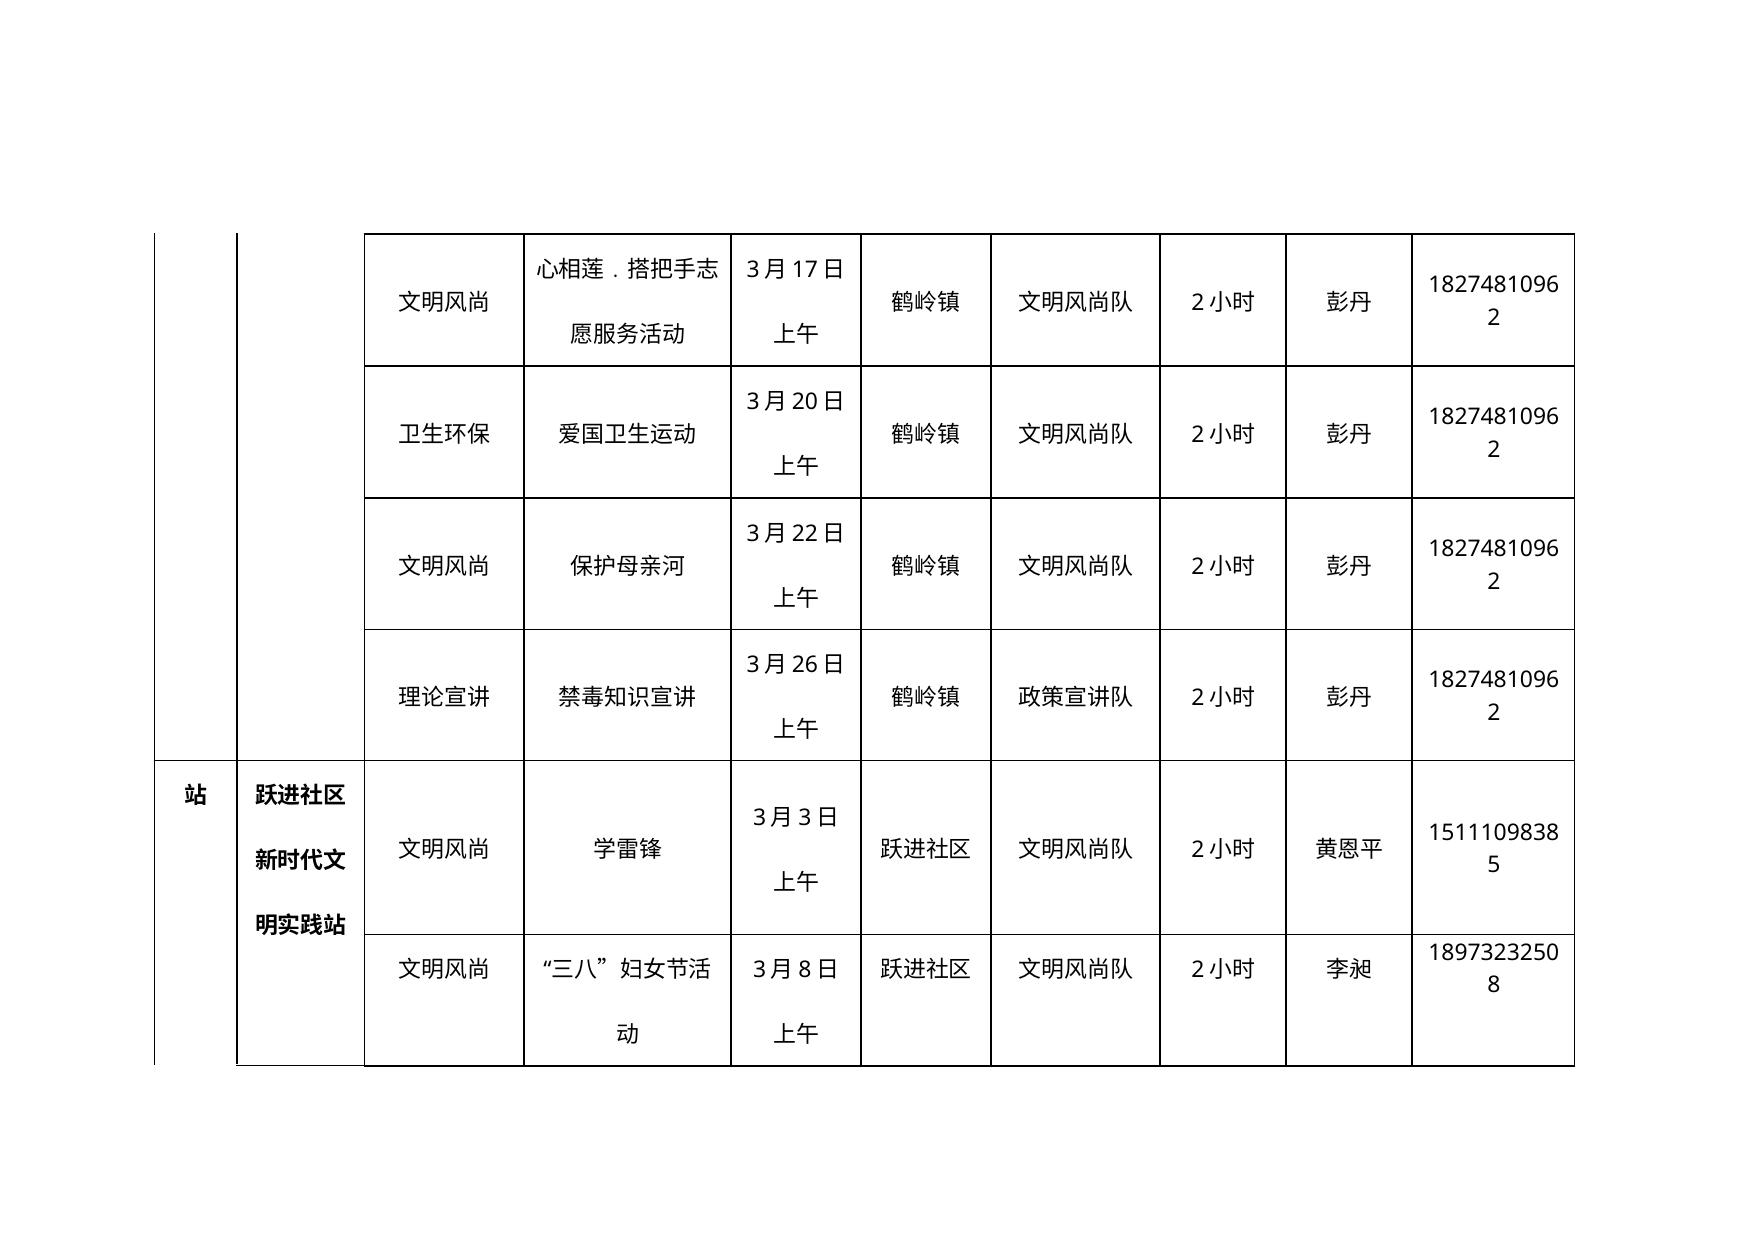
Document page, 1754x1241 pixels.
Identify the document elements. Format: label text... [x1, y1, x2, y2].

table_cell 文明风尚 [365, 761, 523, 934]
table_cell 鹤岭镇 [862, 235, 990, 365]
table_cell 18274810962 [1413, 630, 1574, 760]
table_cell 2小时 [1161, 367, 1285, 497]
table_cell 2小时 [1161, 499, 1285, 629]
table_cell 3月26日上午 [732, 630, 860, 760]
table_cell 文明风尚队 [992, 367, 1159, 497]
table_cell 3月22日上午 [732, 499, 860, 629]
table_cell 文明风尚队 [992, 761, 1159, 934]
table_cell 黄恩平 [1287, 761, 1411, 934]
table_cell 文明风尚 [365, 935, 523, 1065]
table_cell “三八”妇女节活动 [525, 935, 730, 1065]
table_cell 禁毒知识宣讲 [525, 630, 730, 760]
table_cell 鹤岭镇 [862, 499, 990, 629]
table_cell 学雷锋 [525, 761, 730, 934]
table_cell 3月17日上午 [732, 235, 860, 365]
table_cell 跃进社区新时代文明实践站 [237, 761, 364, 1065]
table_cell 文明风尚 [365, 499, 523, 629]
table_cell 18274810962 [1413, 367, 1574, 497]
table_cell 18274810962 [1413, 499, 1574, 629]
table_cell 2小时 [1161, 935, 1285, 1065]
table_cell 跃进社区 [862, 761, 990, 934]
table_cell 2小时 [1161, 761, 1285, 934]
table_cell 站 [155, 761, 237, 1065]
table_cell 3月20日上午 [732, 367, 860, 497]
table_cell 保护母亲河 [525, 499, 730, 629]
table_cell 心相莲﹒搭把手志愿服务活动 [525, 235, 730, 365]
table_cell 理论宣讲 [365, 630, 523, 760]
table_cell 彭丹 [1287, 367, 1411, 497]
table_cell 跃进社区 [862, 935, 990, 1065]
table_cell 卫生环保 [365, 367, 523, 497]
table_cell 3月3日上午 [732, 761, 860, 934]
table_cell 18973232508 [1413, 935, 1574, 1065]
table_cell 爱国卫生运动 [525, 367, 730, 497]
table_cell 文明风尚队 [992, 935, 1159, 1065]
table_cell 鹤岭镇 [862, 367, 990, 497]
table_cell 彭丹 [1287, 235, 1411, 365]
table_cell 政策宣讲队 [992, 630, 1159, 760]
table_cell 李昶 [1287, 935, 1411, 1065]
table_cell 15111098385 [1413, 761, 1574, 934]
table_cell 彭丹 [1287, 499, 1411, 629]
table_cell 2小时 [1161, 235, 1285, 365]
table_cell 文明风尚队 [992, 235, 1159, 365]
table_cell 彭丹 [1287, 630, 1411, 760]
table_cell 18274810962 [1413, 235, 1574, 365]
table_cell 鹤岭镇 [862, 630, 990, 760]
table_cell 文明风尚队 [992, 499, 1159, 629]
table_cell 文明风尚 [365, 235, 523, 365]
table_cell 2小时 [1161, 630, 1285, 760]
table_cell 3月8日上午 [732, 935, 860, 1065]
